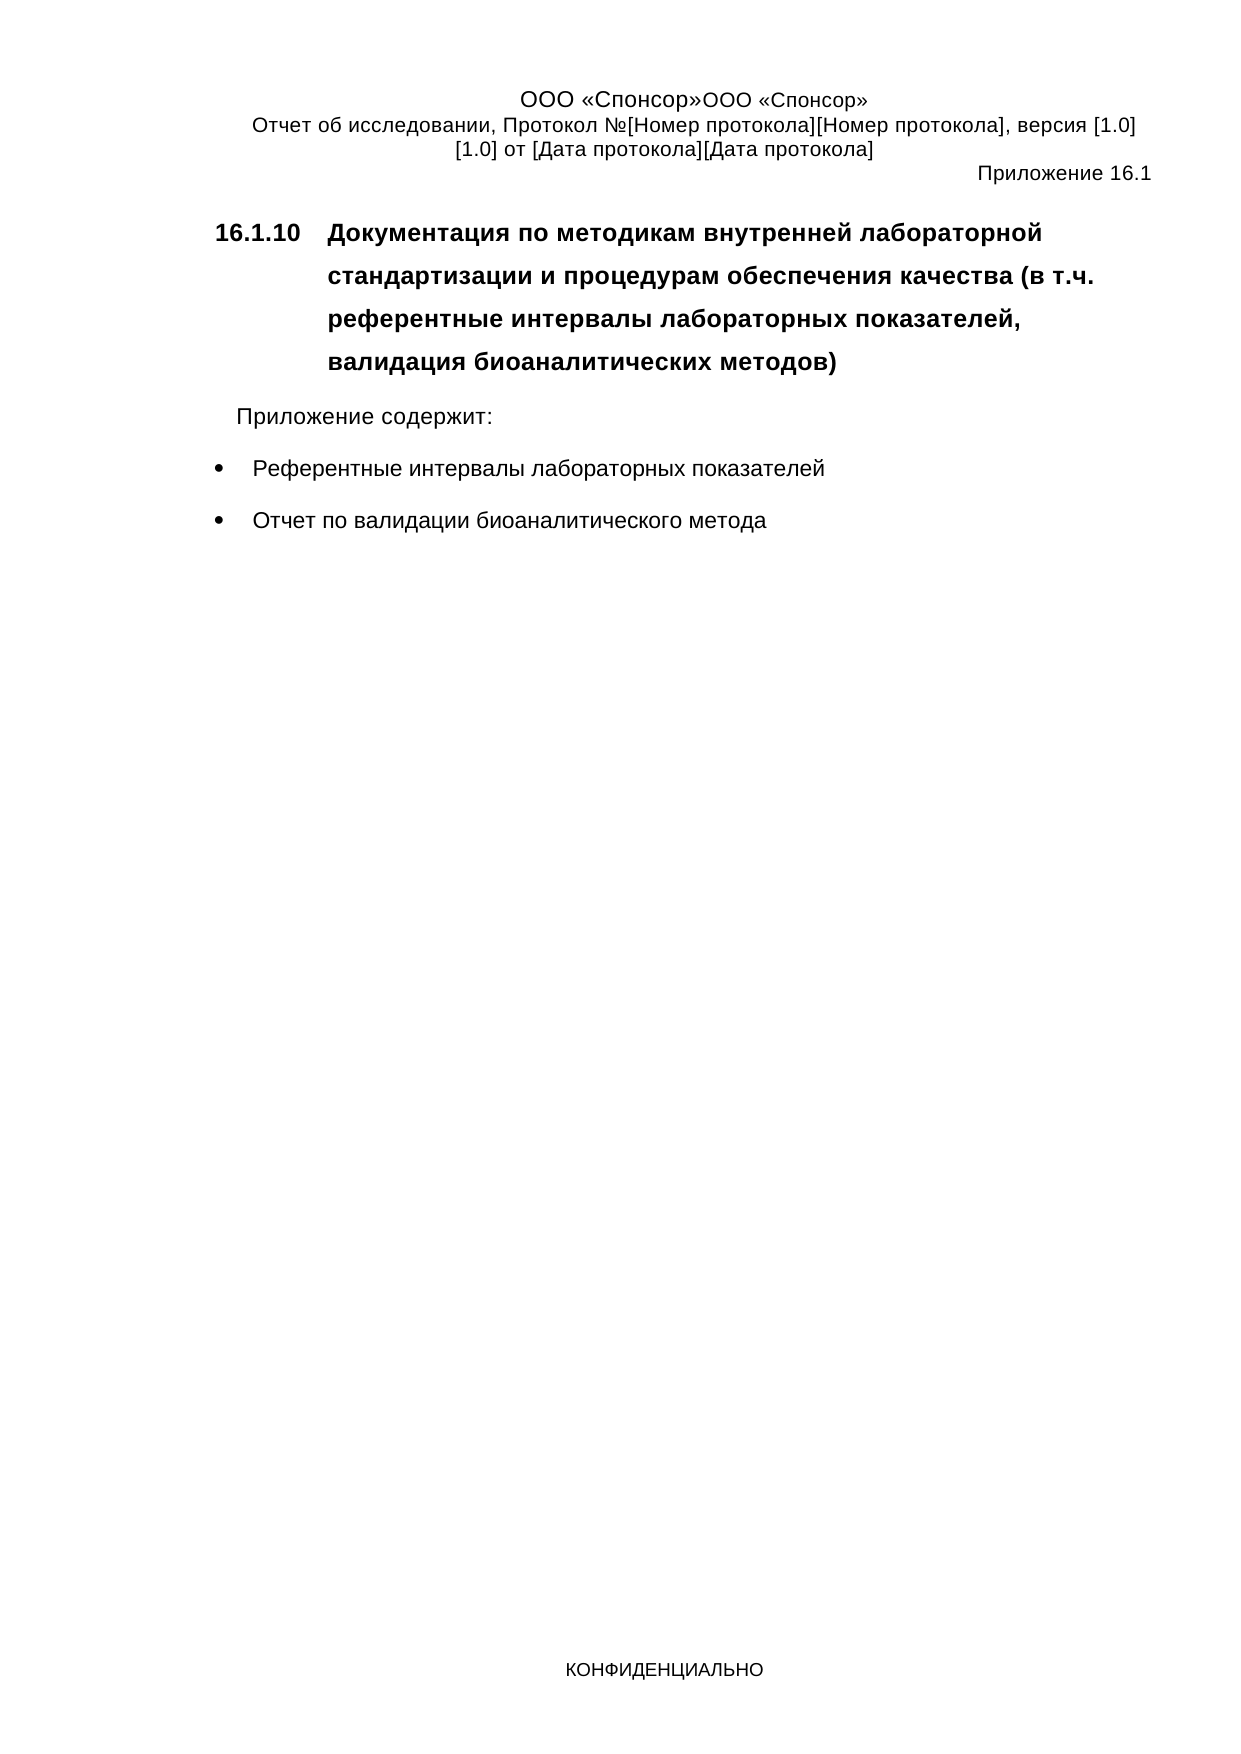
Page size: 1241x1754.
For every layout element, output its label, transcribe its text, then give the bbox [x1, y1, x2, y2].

text Референтные интервалы лабораторных показателей [215, 455, 1152, 481]
subtitle Документация по методикам внутренней лабораторной стандартизации и процедурам обеспечения качества (в т.ч. референтные интервалы лабораторных показателей, валидация биоаналитических методов) [215, 218, 1152, 376]
text Приложение содержит: [177, 403, 1152, 429]
text Отчет по валидации биоаналитического метода [215, 507, 1152, 533]
